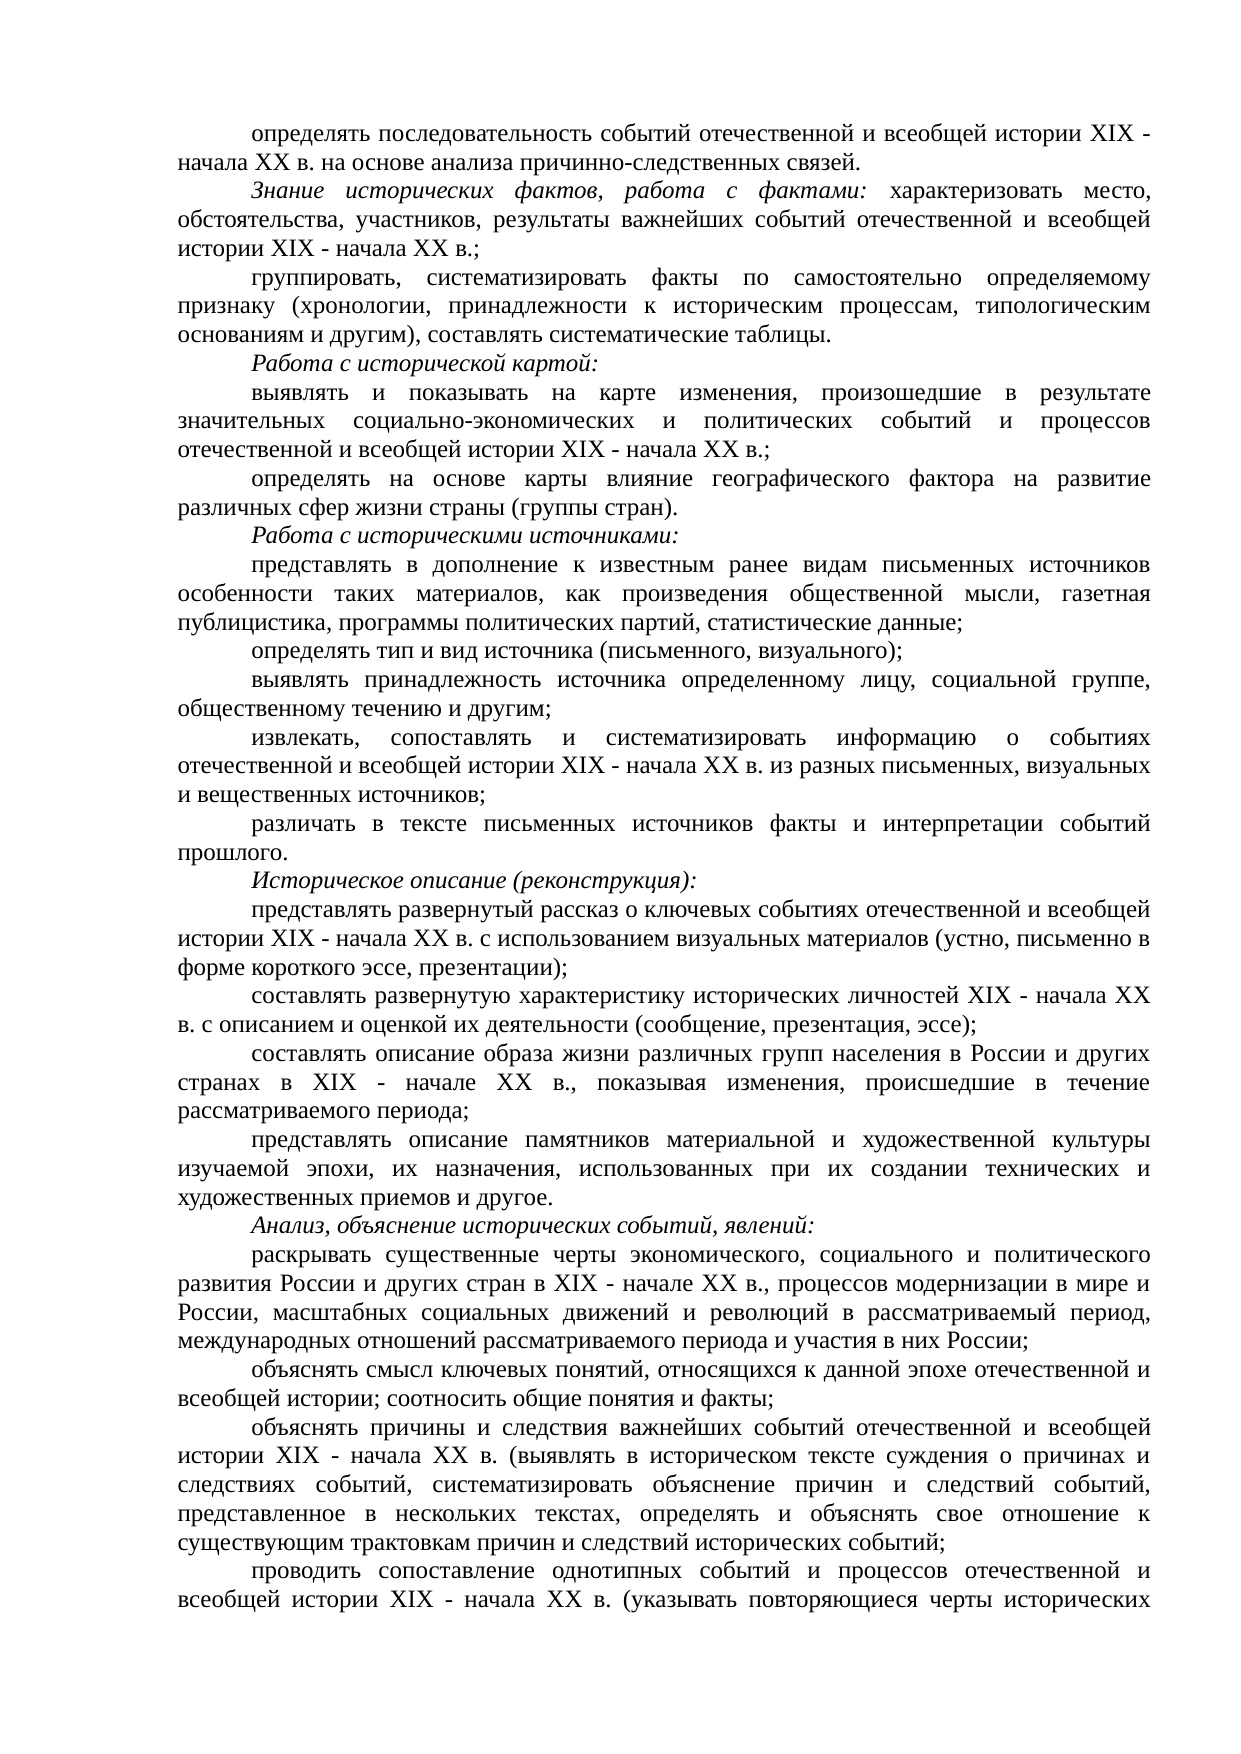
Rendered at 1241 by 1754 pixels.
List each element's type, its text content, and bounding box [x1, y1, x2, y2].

text Работа с исторической картой: [177, 348, 1152, 377]
text представлять в дополнение к известным ранее видам письменных источников особенности таких материалов, как произведения общественной мысли, газетная публицистика, программы политических партий, статистические данные; [177, 549, 1152, 636]
text определять на основе карты влияние географического фактора на развитие различных сфер жизни страны (группы стран). [177, 463, 1152, 521]
text Анализ, объяснение исторических событий, явлений: [177, 1211, 1152, 1239]
text определять последовательность событий отечественной и всеобщей истории XIX - начала XX в. на основе анализа причинно-следственных связей. [177, 118, 1152, 176]
text выявлять принадлежность источника определенному лицу, социальной группе, общественному течению и другим; [177, 664, 1152, 722]
text Историческое описание (реконструкция): [177, 866, 1152, 894]
text представлять развернутый рассказ о ключевых событиях отечественной и всеобщей истории XIX - начала XX в. с использованием визуальных материалов (устно, письменно в форме короткого эссе, презентации); [177, 894, 1152, 981]
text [177, 1556, 1152, 1613]
text выявлять и показывать на карте изменения, произошедшие в результате значительных социально-экономических и политических событий и процессов отечественной и всеобщей истории XIX - начала XX в.; [177, 377, 1152, 463]
text объяснять смысл ключевых понятий, относящихся к данной эпохе отечественной и всеобщей истории; соотносить общие понятия и факты; [177, 1354, 1152, 1412]
text различать в тексте письменных источников факты и интерпретации событий прошлого. [177, 808, 1152, 866]
text определять тип и вид источника (письменного, визуального); [177, 636, 1152, 664]
text раскрывать существенные черты экономического, социального и политического развития России и других стран в XIX - начале XX в., процессов модернизации в мире и России, масштабных социальных движений и революций в рассматриваемый период, международных отношений рассматриваемого периода и участия в них России; [177, 1239, 1152, 1354]
text составлять развернутую характеристику исторических личностей XIX - начала XX в. с описанием и оценкой их деятельности (сообщение, презентация, эссе); [177, 981, 1152, 1038]
text Знание исторических фактов, работа с фактами: характеризовать место, обстоятельства, участников, результаты важнейших событий отечественной и всеобщей истории XIX - начала XX в.; [177, 176, 1152, 262]
text Работа с историческими источниками: [177, 521, 1152, 549]
text группировать, систематизировать факты по самостоятельно определяемому признаку (хронологии, принадлежности к историческим процессам, типологическим основаниям и другим), составлять систематические таблицы. [177, 262, 1152, 348]
text объяснять причины и следствия важнейших событий отечественной и всеобщей истории XIX - начала XX в. (выявлять в историческом тексте суждения о причинах и следствиях событий, систематизировать объяснение причин и следствий событий, представленное в нескольких текстах, определять и объяснять свое отношение к существующим трактовкам причин и следствий исторических событий; [177, 1412, 1152, 1556]
text представлять описание памятников материальной и художественной культуры изучаемой эпохи, их назначения, использованных при их создании технических и художественных приемов и другое. [177, 1124, 1152, 1211]
text составлять описание образа жизни различных групп населения в России и других странах в XIX - начале XX в., показывая изменения, происшедшие в течение рассматриваемого периода; [177, 1038, 1152, 1124]
text извлекать, сопоставлять и систематизировать информацию о событиях отечественной и всеобщей истории XIX - начала XX в. из разных письменных, визуальных и вещественных источников; [177, 722, 1152, 808]
